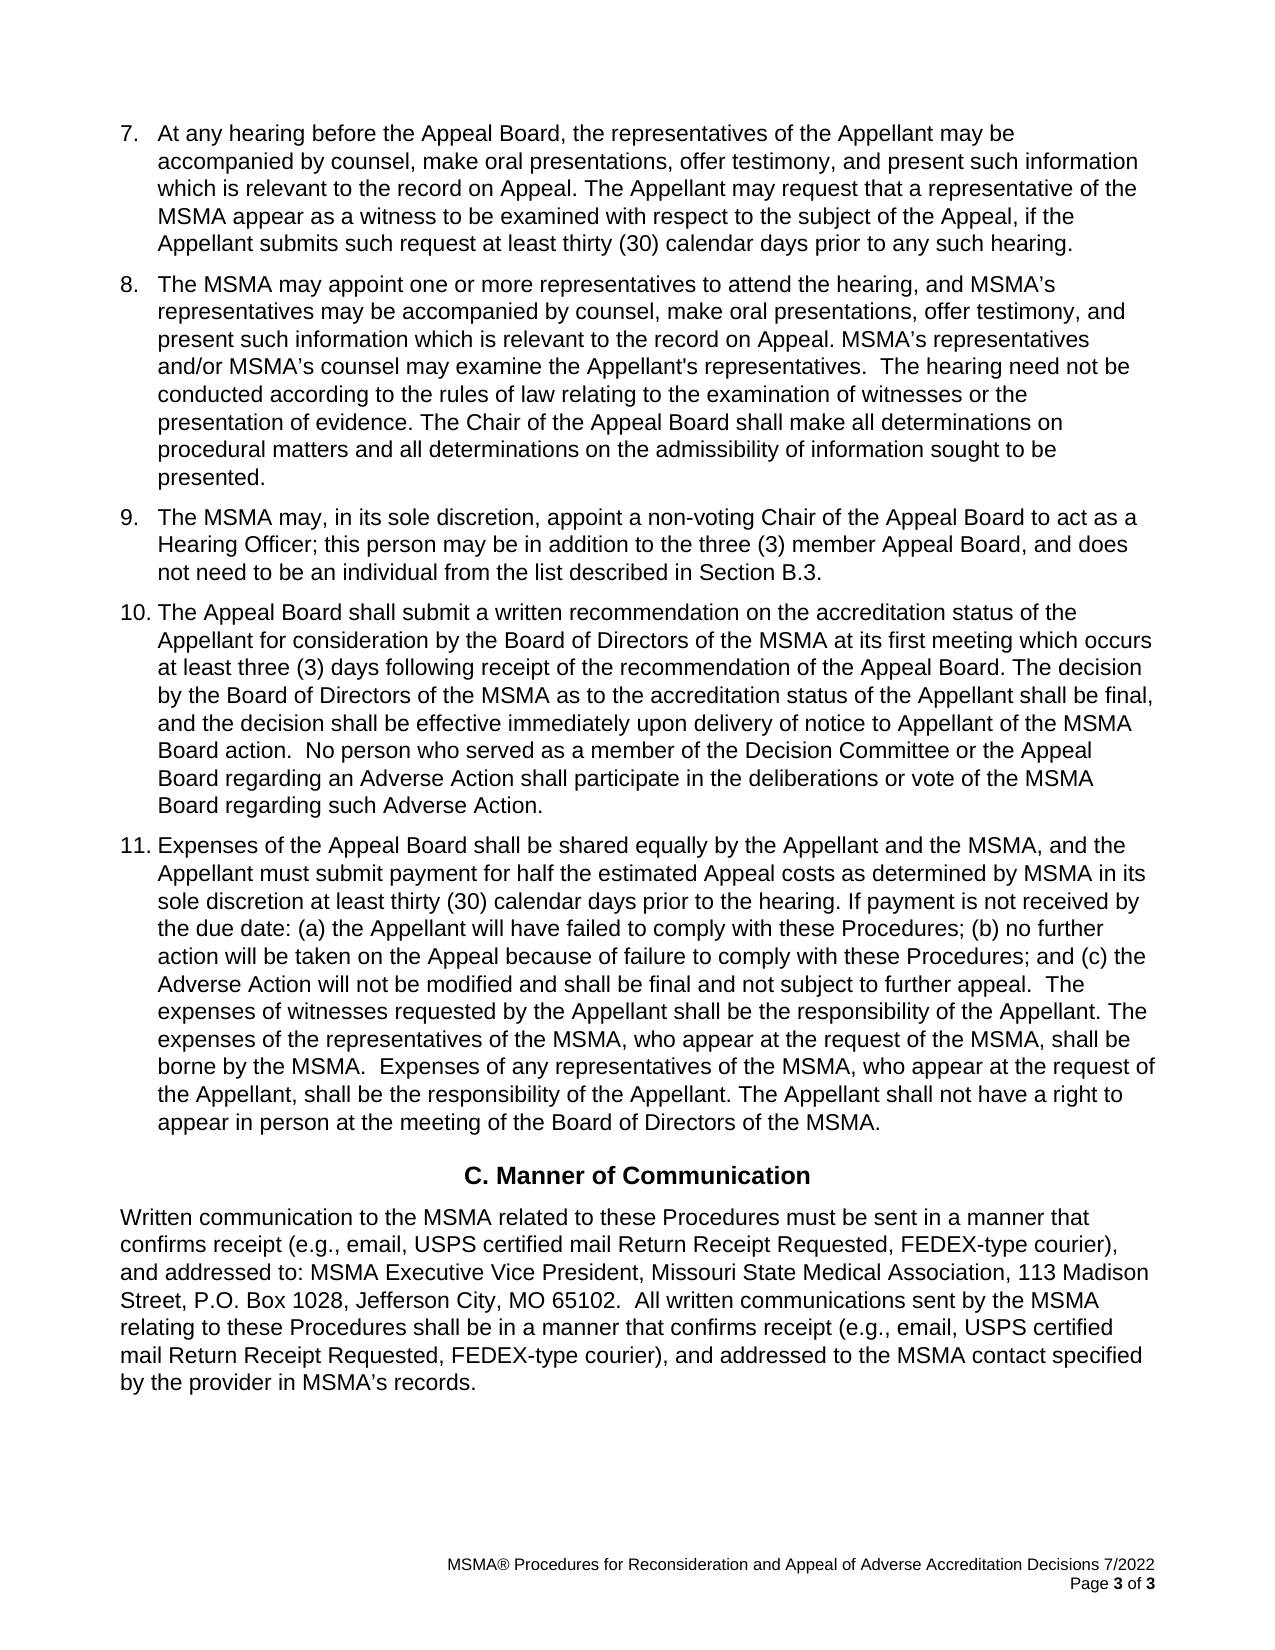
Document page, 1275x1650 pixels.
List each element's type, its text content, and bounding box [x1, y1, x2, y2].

list The MSMA may, in its sole discretion, appoint a non-voting Chair of the Appeal Board to act as a Hearing Officer; this person may be in addition to the three (3) member Appeal Board, and does not need to be an individual from the list described in Section B.3. [120, 504, 1155, 585]
text Written communication to the MSMA related to these Procedures must be sent in a manner that confirms receipt (e.g., email, USPS certified mail Return Receipt Requested, FEDEX-type courier), and addressed to: MSMA Executive Vice President, Missouri State Medical Association, 113 Madison Street, P.O. Box 1028, Jefferson City, MO 65102. All written communications sent by the MSMA relating to these Procedures shall be in a manner that confirms receipt (e.g., email, USPS certified mail Return Receipt Requested, FEDEX-type courier), and addressed to the MSMA contact specified by the provider in MSMA’s records. [120, 1204, 1155, 1396]
list Expenses of the Appeal Board shall be shared equally by the Appellant and the MSMA, and the Appellant must submit payment for half the estimated Appeal costs as determined by MSMA in its sole discretion at least thirty (30) calendar days prior to the hearing. If payment is not received by the due date: (a) the Appellant will have failed to comply with these Procedures; (b) no further action will be taken on the Appeal because of failure to comply with these Procedures; and (c) the Adverse Action will not be modified and shall be final and not subject to further appeal. The expenses of witnesses requested by the Appellant shall be the responsibility of the Appellant. The expenses of the representatives of the MSMA, who appear at the request of the MSMA, shall be borne by the MSMA. Expenses of any representatives of the MSMA, who appear at the request of the Appellant, shall be the responsibility of the Appellant. The Appellant shall not have a right to appear in person at the meeting of the Board of Directors of the MSMA. [120, 832, 1155, 1135]
list At any hearing before the Appeal Board, the representatives of the Appellant may be accompanied by counsel, make oral presentations, offer testimony, and present such information which is relevant to the record on Appeal. The Appellant may request that a representative of the MSMA appear as a witness to be examined with respect to the subject of the Appeal, if the Appellant submits such request at least thirty (30) calendar days prior to any such hearing. [120, 120, 1155, 257]
text C. Manner of Communication [120, 1161, 1155, 1190]
list The Appeal Board shall submit a written recommendation on the accreditation status of the Appellant for consideration by the Board of Directors of the MSMA at its first meeting which occurs at least three (3) days following receipt of the recommendation of the Appeal Board. The decision by the Board of Directors of the MSMA as to the accreditation status of the Appellant shall be final, and the decision shall be effective immediately upon delivery of notice to Appellant of the MSMA Board action. No person who served as a member of the Decision Committee or the Appeal Board regarding an Adverse Action shall participate in the deliberations or vote of the MSMA Board regarding such Adverse Action. [120, 599, 1155, 819]
list The MSMA may appoint one or more representatives to attend the hearing, and MSMA’s representatives may be accompanied by counsel, make oral presentations, offer testimony, and present such information which is relevant to the record on Appeal. MSMA’s representatives and/or MSMA’s counsel may examine the Appellant's representatives. The hearing need not be conducted according to the rules of law relating to the examination of witnesses or the presentation of evidence. The Chair of the Appeal Board shall make all determinations on procedural matters and all determinations on the admissibility of information sought to be presented. [120, 271, 1155, 490]
